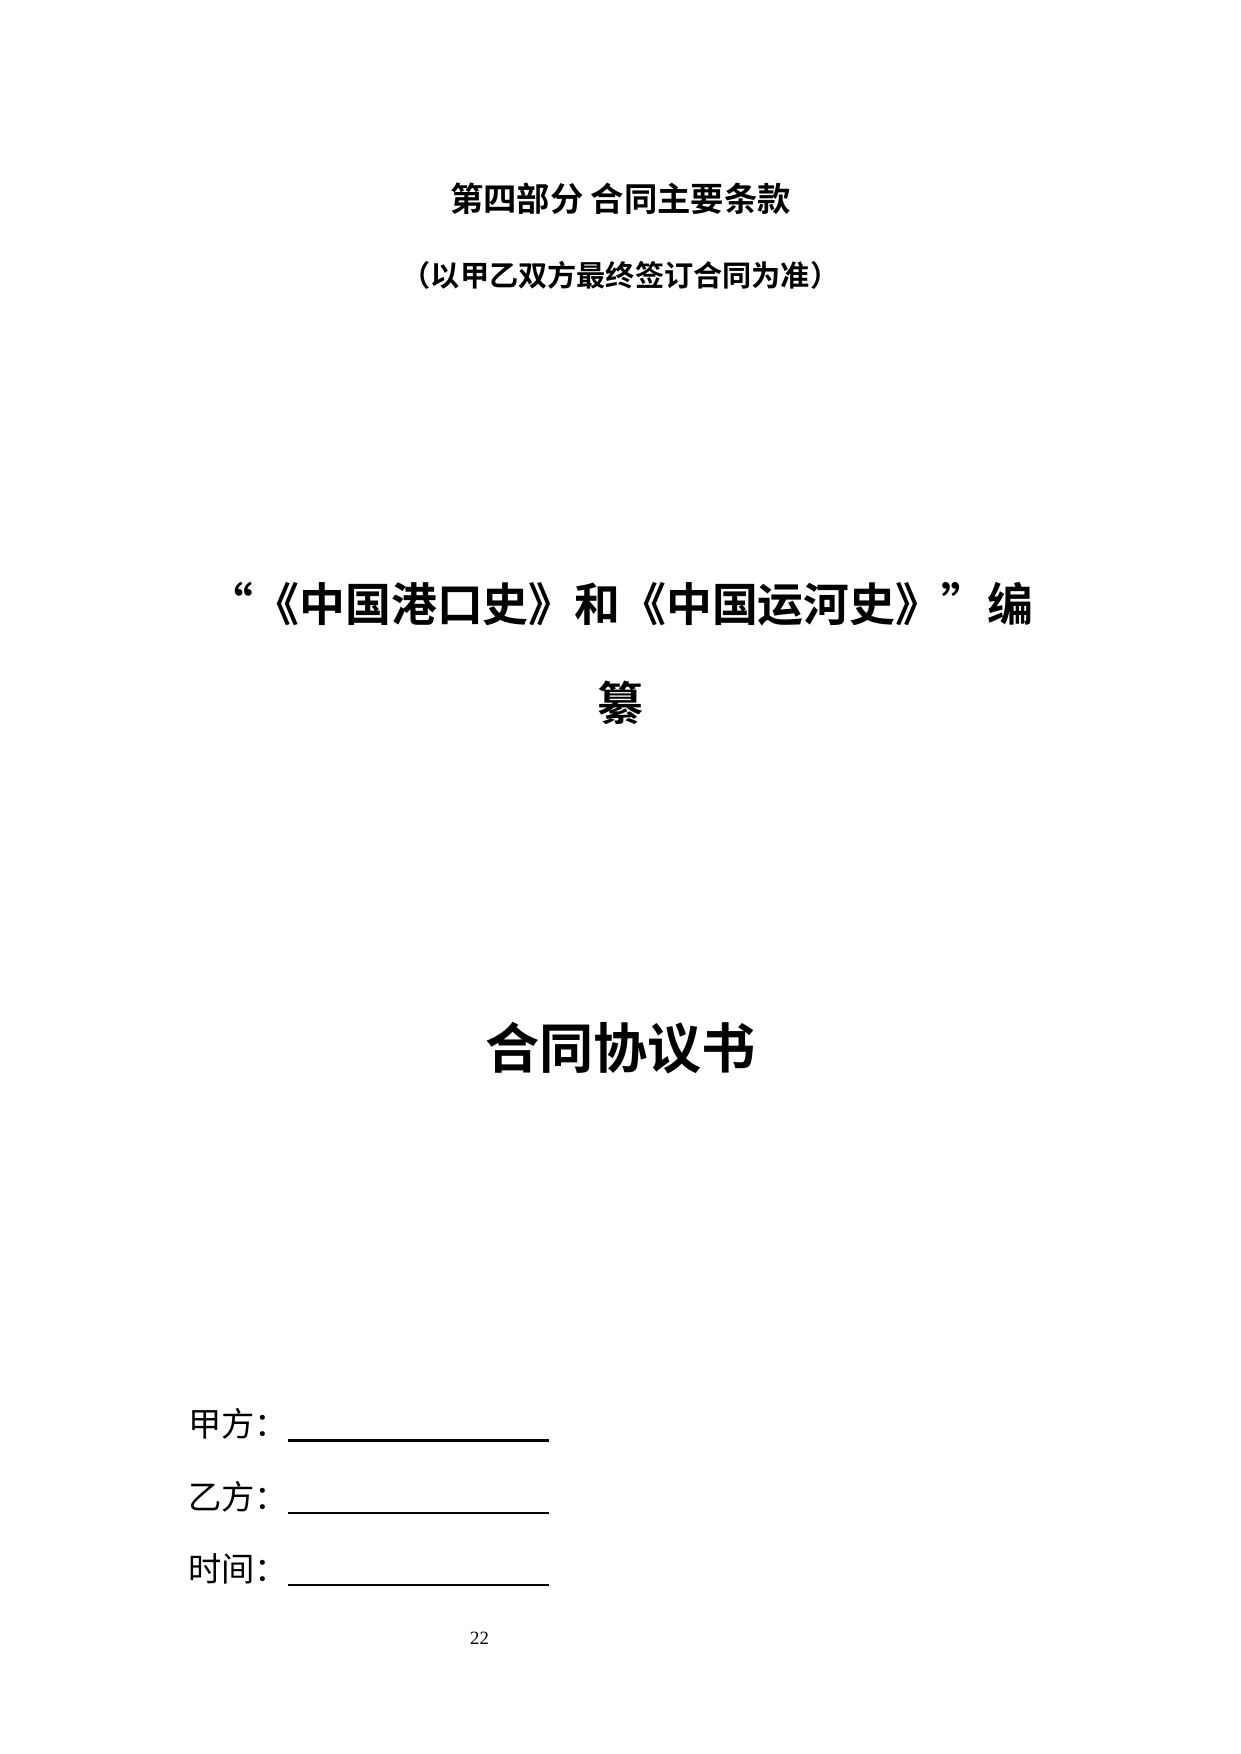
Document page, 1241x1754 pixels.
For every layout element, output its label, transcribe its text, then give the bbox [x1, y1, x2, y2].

text （以甲乙双方最终签订合同为准） [188, 245, 1052, 295]
text 时间： 甲方： （采购人） [188, 1543, 1052, 1591]
text 甲方： [188, 1398, 1052, 1446]
text 合同协议书 [188, 1006, 1052, 1084]
text “《中国港口史》和《中国运河史》”编纂 [188, 568, 1052, 734]
text 乙方： [188, 1470, 1052, 1519]
subtitle 第四部分 合同主要条款 [188, 173, 1052, 221]
